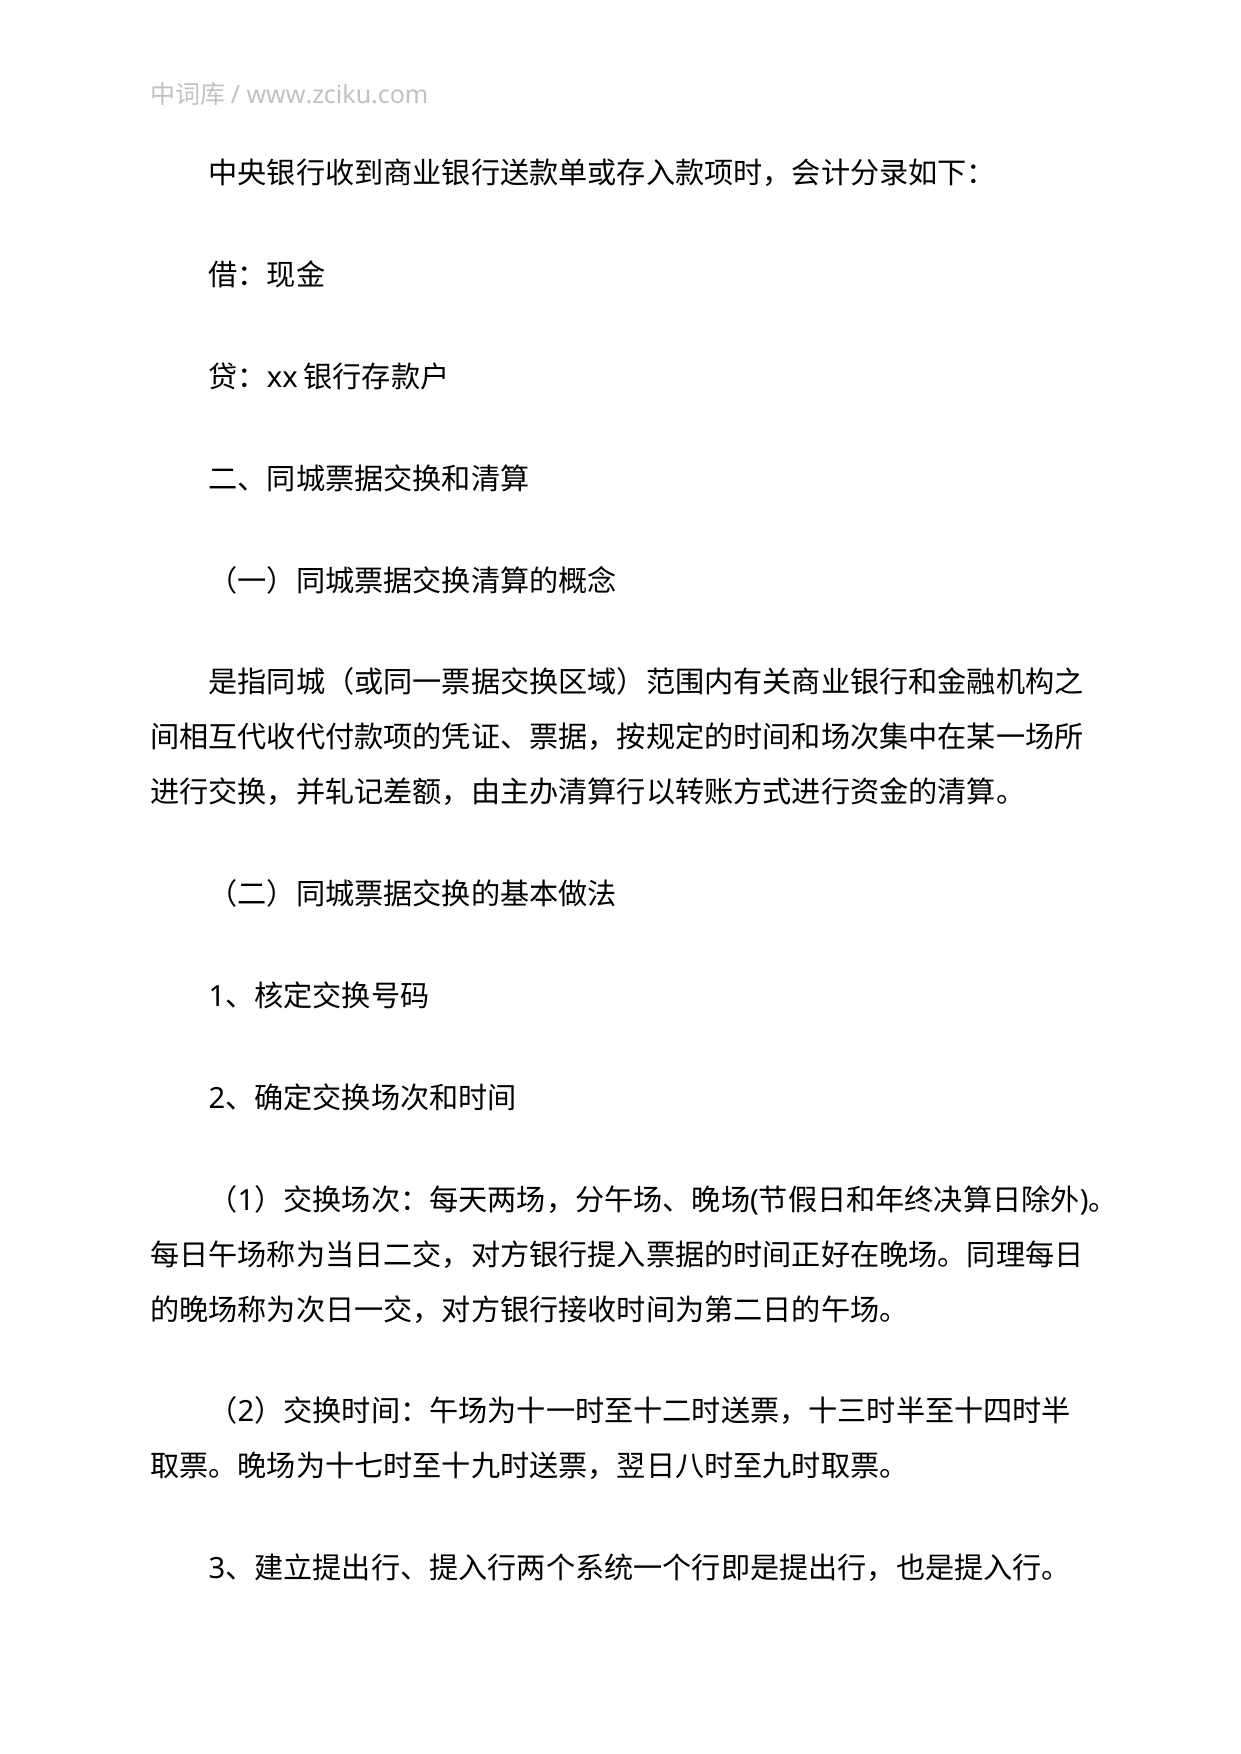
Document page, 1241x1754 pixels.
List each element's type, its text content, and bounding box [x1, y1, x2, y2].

text 2、确定交换场次和时间 [150, 1074, 1090, 1117]
text （二）同城票据交换的基本做法 [150, 871, 1090, 913]
text （2）交换时间：午场为十一时至十二时送票，十三时半至十四时半取票。晚场为十七时至十九时送票，翌日八时至九时取票。 [150, 1388, 1090, 1485]
text （1）交换场次：每天两场，分午场、晚场(节假日和年终决算日除外)。每日午场称为当日二交，对方银行提入票据的时间正好在晚场。同理每日的晚场称为次日一交，对方银行接收时间为第二日的午场。 [150, 1176, 1090, 1328]
text 1、核定交换号码 [150, 972, 1090, 1015]
text 是指同城（或同一票据交换区域）范围内有关商业银行和金融机构之间相互代收代付款项的凭证、票据，按规定的时间和场次集中在某一场所进行交换，并轧记差额，由主办清算行以转账方式进行资金的清算。 [150, 659, 1090, 811]
text 借：现金 [150, 252, 1090, 294]
text 中央银行收到商业银行送款单或存入款项时，会计分录如下： [150, 150, 1090, 192]
text （一）同城票据交换清算的概念 [150, 557, 1090, 599]
text 二、同城票据交换和清算 [150, 456, 1090, 498]
text 贷：xx银行存款户 [150, 353, 1090, 396]
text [150, 1545, 1090, 1587]
